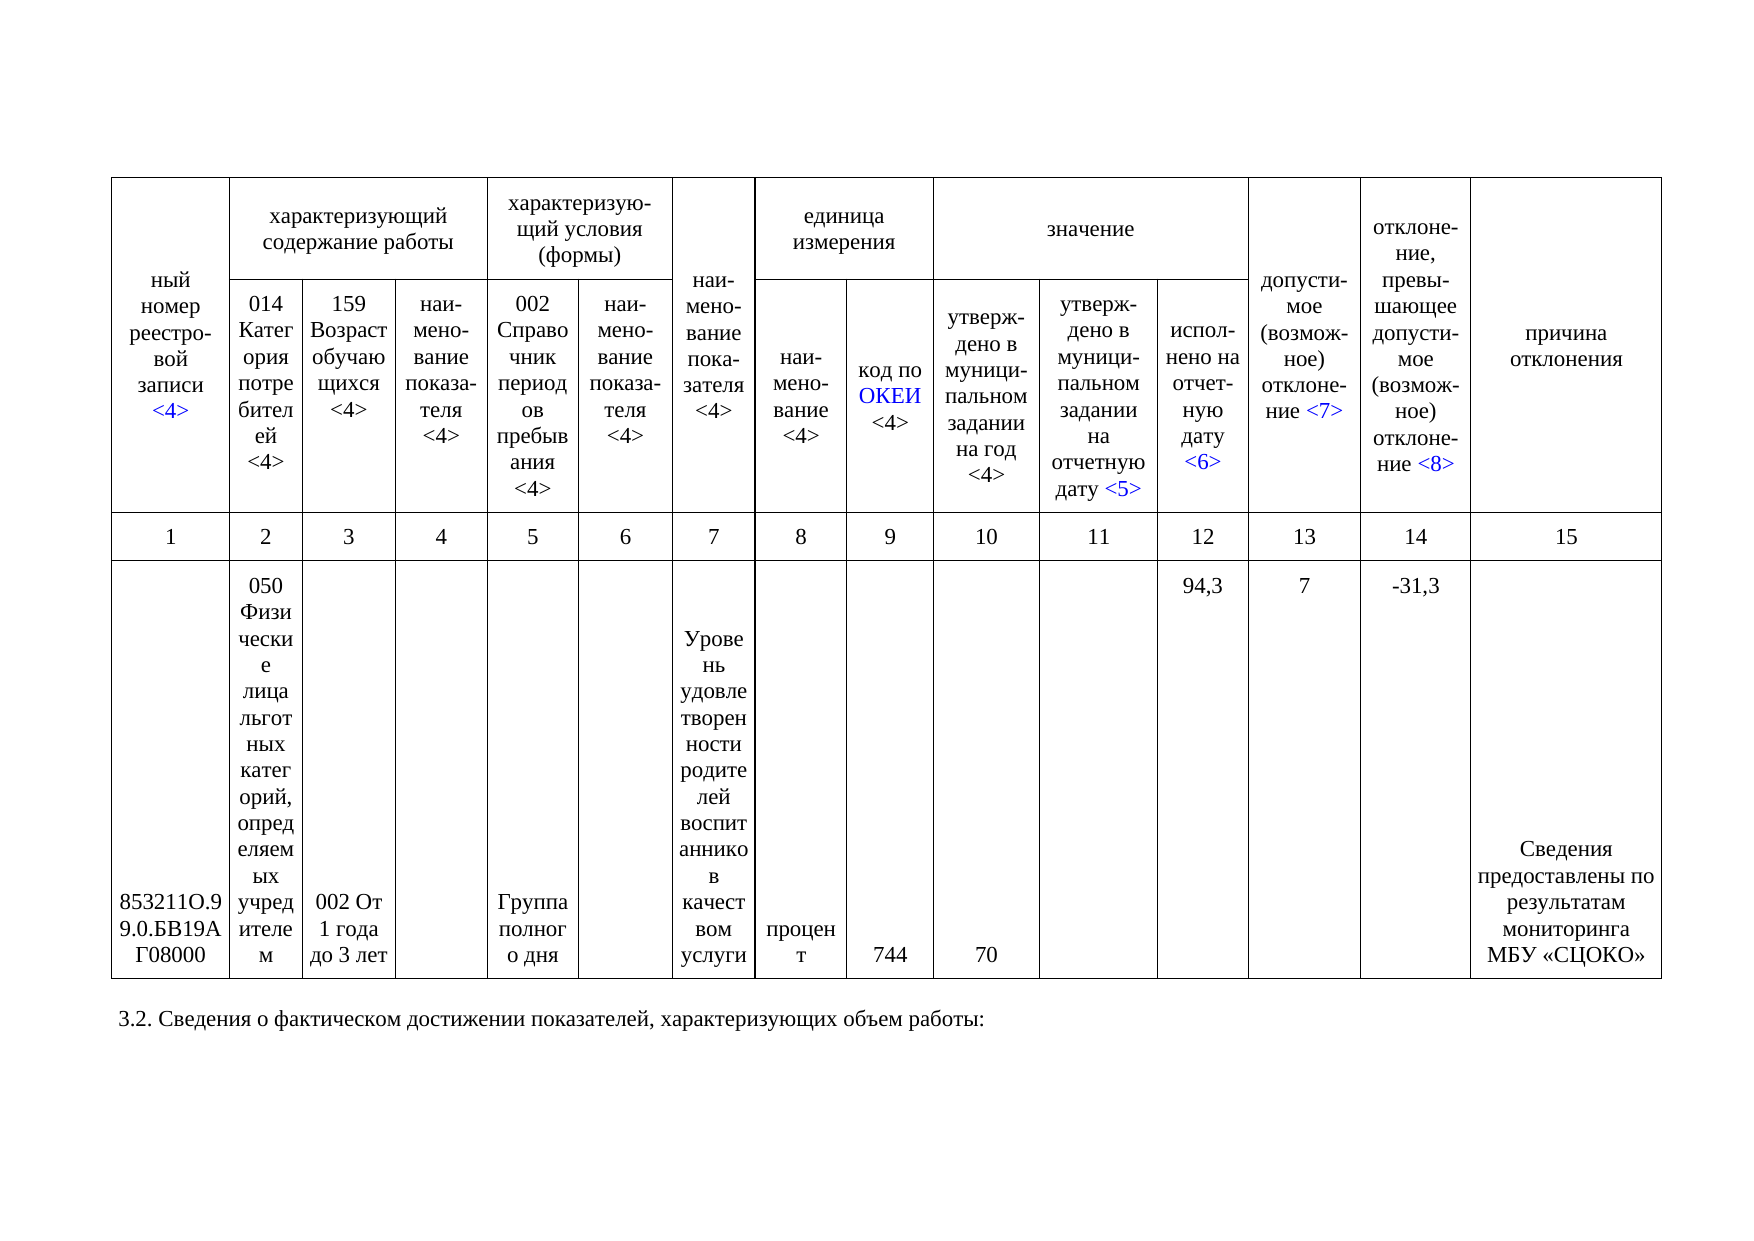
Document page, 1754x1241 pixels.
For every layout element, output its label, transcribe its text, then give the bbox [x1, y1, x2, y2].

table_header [112, 178, 229, 512]
table_cell наи-мено-вание показа-теля <4> [579, 280, 672, 512]
table_cell 94,3 [1158, 561, 1248, 978]
table_cell [396, 561, 487, 978]
table_cell испол-нено на отчет-ную дату <6> [1158, 280, 1248, 512]
table_cell допусти-мое (возмож-ное) отклоне-ние <7> [1249, 178, 1360, 512]
table_cell 5 [488, 513, 578, 560]
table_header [230, 178, 487, 278]
table_cell 002 От 1 года до 3 лет [303, 561, 395, 978]
table_cell 3 [303, 513, 395, 560]
table_cell [1040, 561, 1157, 978]
table_cell 853211О.99.0.БВ19АГ08000 [112, 561, 229, 978]
table_cell 70 [934, 561, 1039, 978]
text 3.2. Сведения о фактическом достижении показателей, характеризующих объем работы: [118, 1005, 1636, 1032]
table_cell 14 [1361, 513, 1470, 560]
table_cell 13 [1249, 513, 1360, 560]
table_cell 002 Справочник периодов пребывания <4> [488, 280, 578, 512]
table_cell Сведения предоставлены по результатам мониторинга МБУ «СЦОКО» [1471, 561, 1661, 978]
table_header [488, 178, 672, 278]
table_cell утверж-дено в муници-пальном задании на год <4> [934, 280, 1039, 512]
table_cell утверж-дено в муници-пальном задании на отчетную дату <5> [1040, 280, 1157, 512]
table_cell Группа полного дня [488, 561, 578, 978]
table_cell 15 [1471, 513, 1661, 560]
table_cell Уровень удовлетворенности родителей воспитанников качеством услуги [673, 561, 754, 978]
table_cell 11 [1040, 513, 1157, 560]
table_cell 6 [579, 513, 672, 560]
table_cell 014 Категория потребителей <4> [230, 280, 302, 512]
table_cell значение [934, 178, 1248, 278]
table_cell 2 [230, 513, 302, 560]
table_cell 159 Возраст обучающихся <4> [303, 280, 395, 512]
table_cell 8 [756, 513, 846, 560]
table_cell 7 [673, 513, 754, 560]
table_cell код по ОКЕИ <4> [847, 280, 933, 512]
table_cell 7 [1249, 561, 1360, 978]
table_cell отклоне-ние, превы-шающее допусти-мое (возмож-ное) отклоне-ние <8> [1361, 178, 1470, 512]
table_cell наи-мено-вание показа-теля <4> [396, 280, 487, 512]
table_cell 12 [1158, 513, 1248, 560]
table_cell единица измерения [756, 178, 933, 278]
table_cell 9 [847, 513, 933, 560]
table_cell 4 [396, 513, 487, 560]
table_cell причина отклонения [1471, 178, 1661, 512]
table_cell 1 [112, 513, 229, 560]
table_cell процент [756, 561, 846, 978]
table_cell 10 [934, 513, 1039, 560]
table_cell 050 Физические лица льготных категорий, определяемых учредителем [230, 561, 302, 978]
table_cell -31,3 [1361, 561, 1470, 978]
table_cell наи-мено-вание пока-зателя <4> [673, 178, 754, 512]
table_cell 744 [847, 561, 933, 978]
table_cell [579, 561, 672, 978]
table_cell наи-мено-вание <4> [756, 280, 846, 512]
